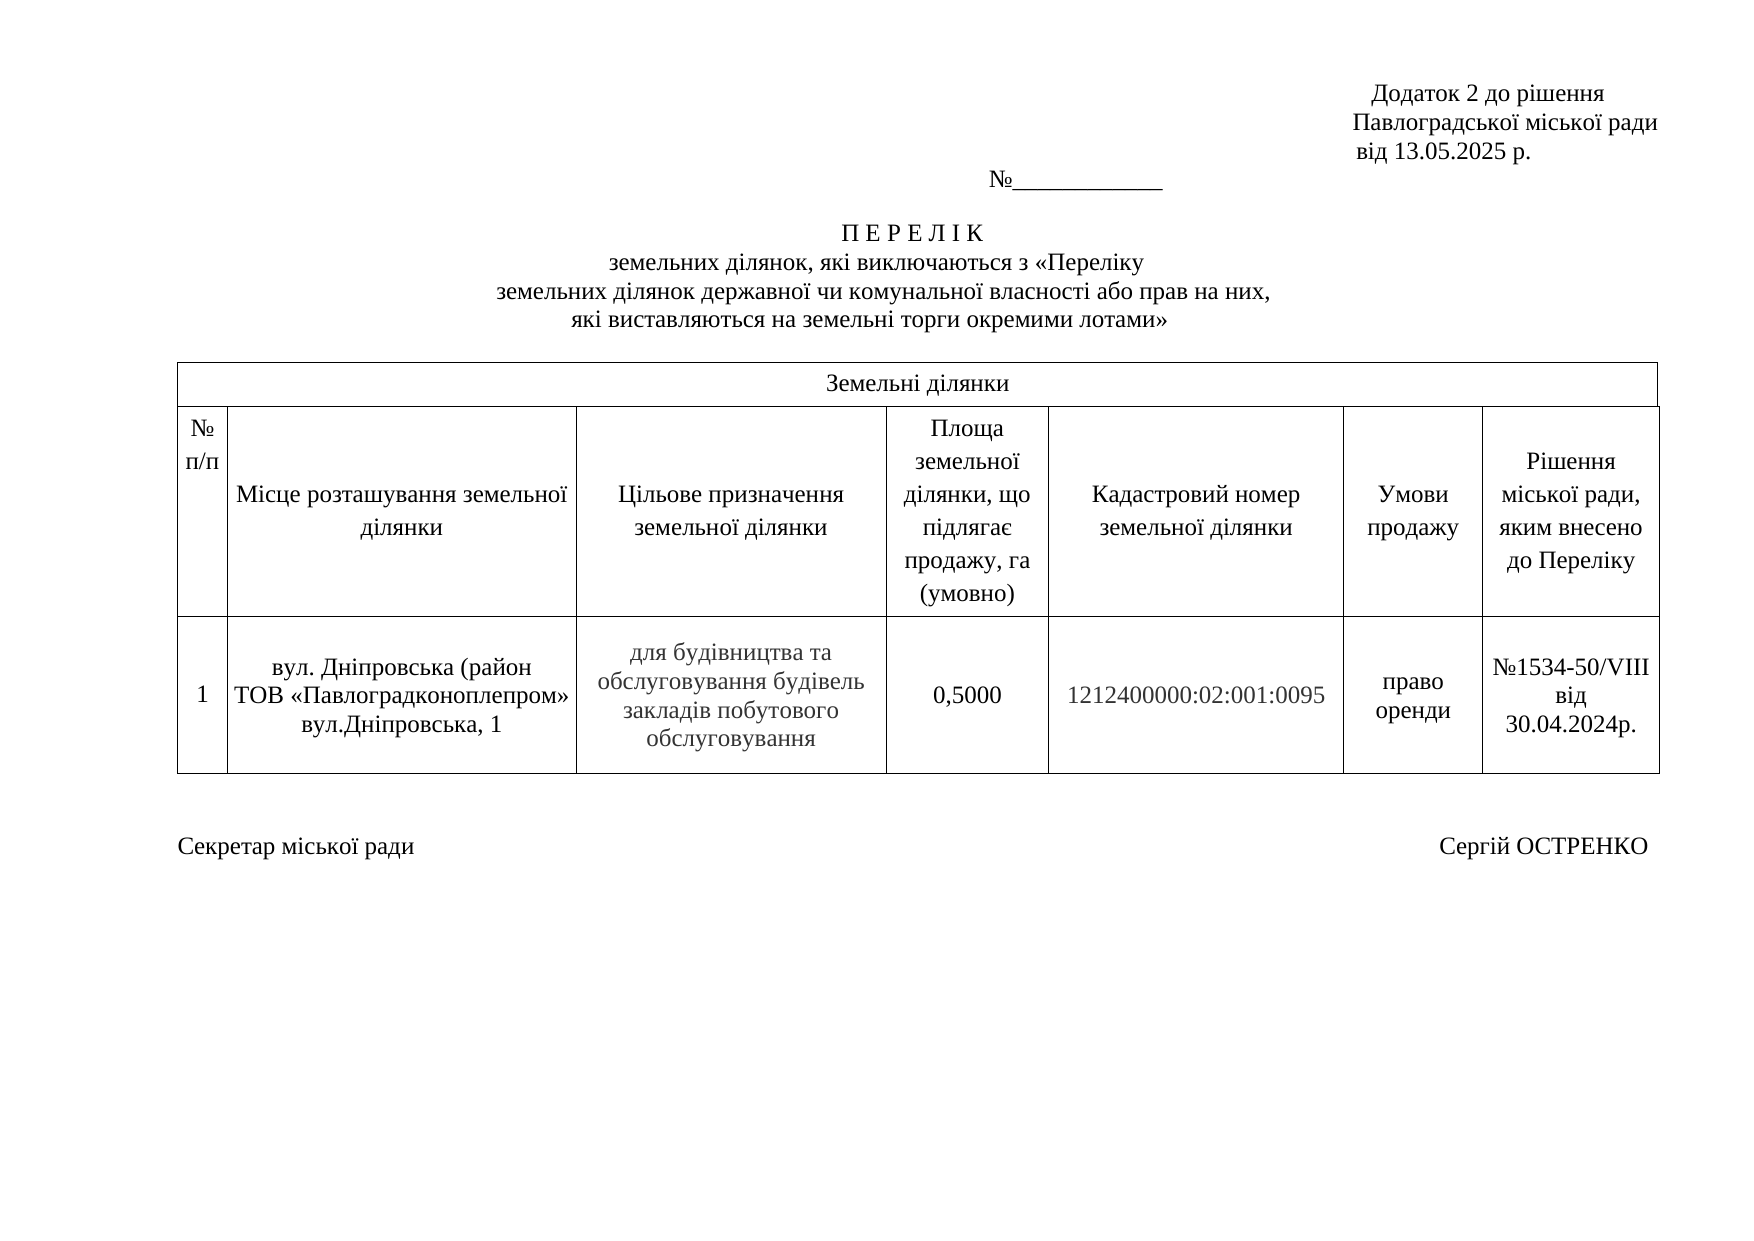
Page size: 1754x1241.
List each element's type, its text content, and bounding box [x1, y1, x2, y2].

table_cell вул. Дніпровська (район ТОВ «Павлоградконоплепром» вул.Дніпровська, 1 [228, 617, 576, 772]
table_cell Умови продажу [1344, 407, 1482, 616]
table_header Земельні ділянки [178, 363, 1657, 406]
table_cell Цільове призначення земельної ділянки [577, 407, 886, 616]
text які виставляються на земельні торги окремими лотами» [177, 304, 1665, 333]
table_cell Місце розташування земельної ділянки [228, 407, 576, 616]
text від 13.05.2025 р. №____________ [988, 136, 1665, 193]
table_cell 1 [178, 617, 227, 772]
text Секретар міської ради Сергій ОСТРЕНКО [177, 831, 1665, 860]
table_cell Рішення міської ради, яким внесено до Переліку [1483, 407, 1659, 616]
table_cell Площа земельної ділянки, що підлягає продажу, га (умовно) [887, 407, 1048, 616]
text Додаток 2 до рішення [1062, 78, 1665, 107]
table_cell № п/п [178, 407, 227, 616]
text Павлоградської міської ради [1210, 107, 1665, 136]
table_cell 0,5000 [887, 617, 1048, 772]
table_cell Кадастровий номер земельної ділянки [1049, 407, 1343, 616]
table_cell право оренди [1344, 617, 1482, 772]
text П Е Р Е Л І К [767, 218, 1665, 247]
table_cell 1212400000:02:001:0095 [1049, 617, 1343, 772]
table_cell для будівництва та обслуговування будівель закладів побутового обслуговування [577, 617, 886, 772]
table_cell №1534-50/VІІІ від 30.04.2024р. [1483, 617, 1659, 772]
text земельних ділянок державної чи комунальної власності або прав на них, [177, 276, 1665, 304]
text земельних ділянок, які виключаються з «Переліку [177, 247, 1665, 276]
